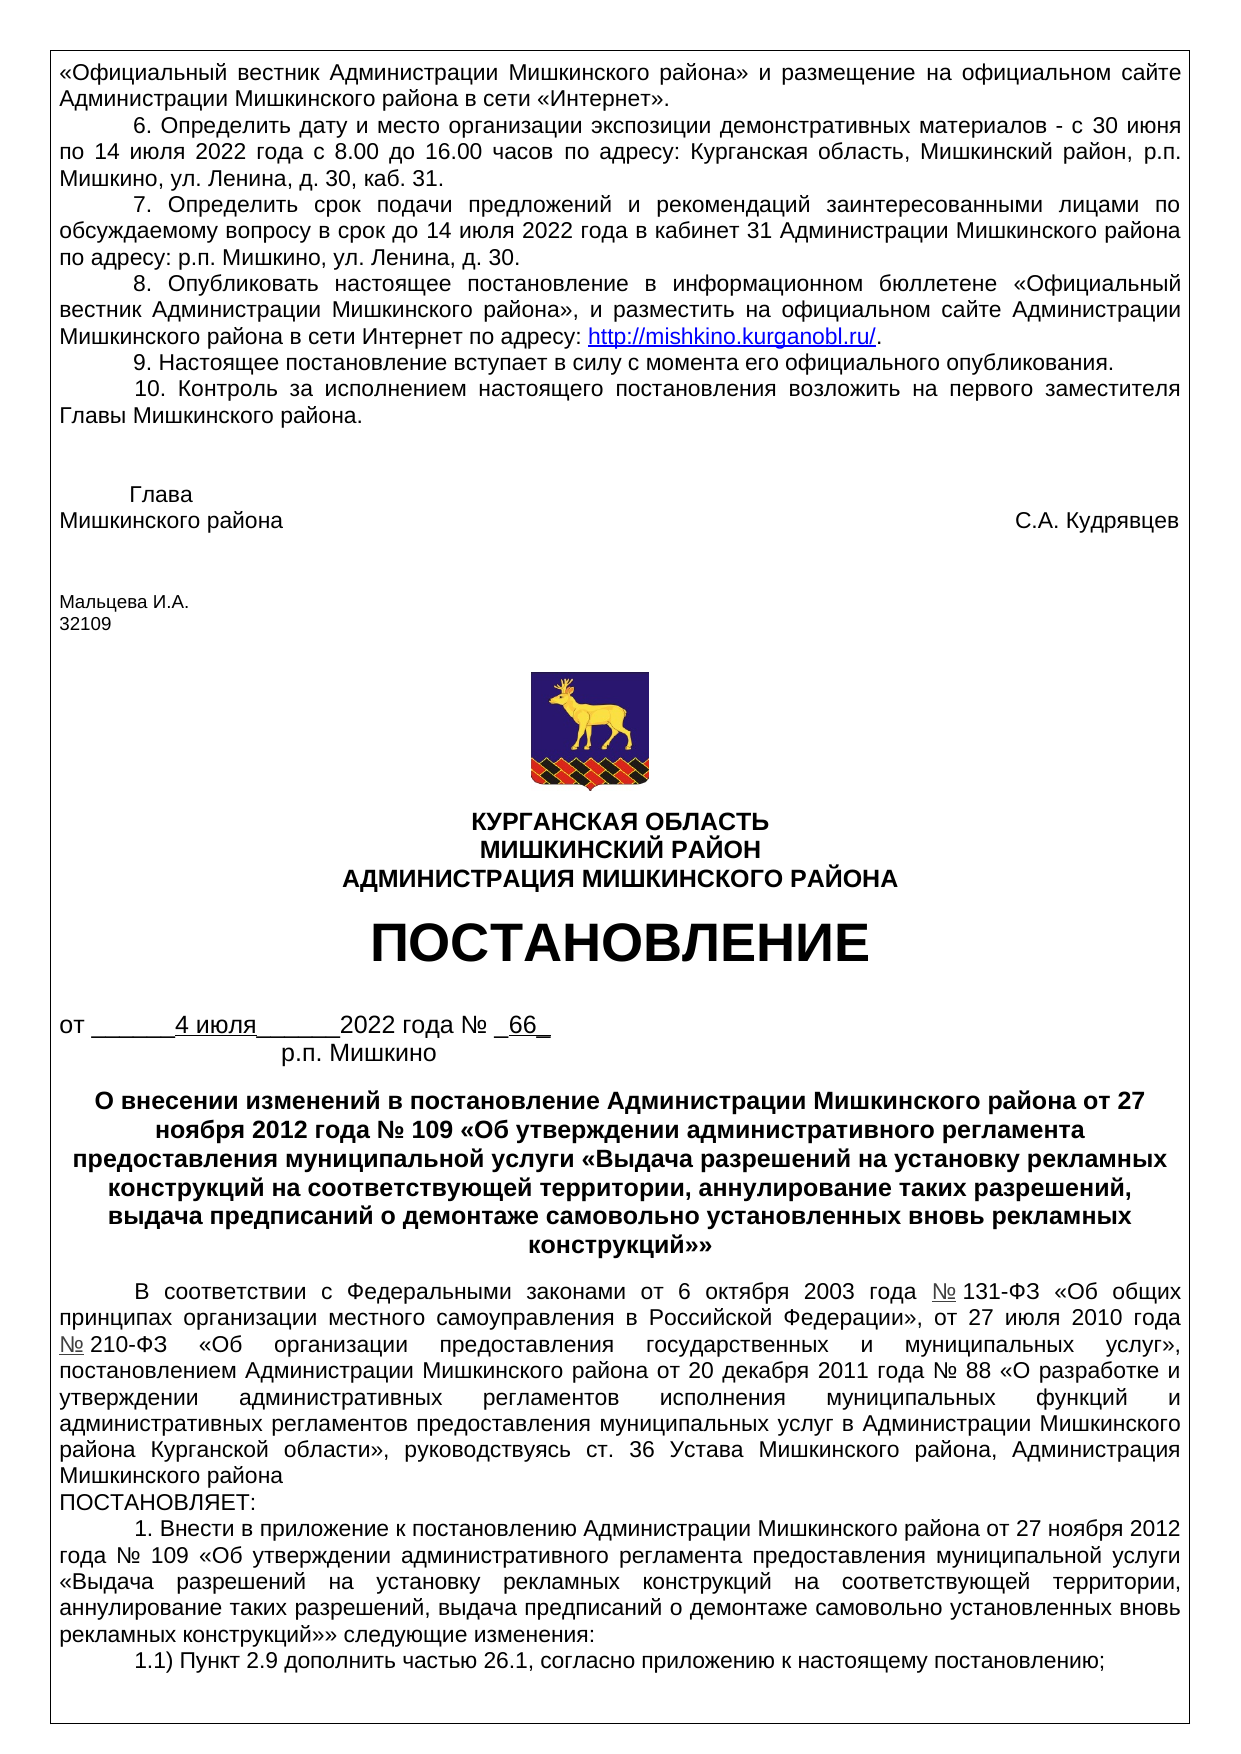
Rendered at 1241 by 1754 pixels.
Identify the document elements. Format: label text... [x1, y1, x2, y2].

text 32109 [59, 612, 1181, 634]
text 6. Определить дату и место организации экспозиции демонстративных материалов - с 30 июня по 14 июля 2022 года с 8.00 до 16.00 часов по адресу: Курганская область, Мишкинский район, р.п. Мишкино, ул. Ленина, д. 30, каб. 31. [59, 112, 1181, 191]
text 7. Определить срок подачи предложений и рекомендаций заинтересованными лицами по обсуждаемому вопросу в срок до 14 июля 2022 года в кабинет 31 Администрации Мишкинского района по адресу: р.п. Мишкино, ул. Ленина, д. 30. [59, 191, 1181, 270]
text АДМИНИСТРАЦИЯ Мишкинского района [59, 864, 1181, 893]
text Мальцева И.А. [59, 591, 1181, 612]
text от ______4 июля______2022 года № _66_ [59, 1010, 1181, 1038]
text ПОСТАНОВЛЕНИЕ [59, 911, 1181, 973]
text р.п. Мишкино [59, 1038, 1181, 1067]
text ПОСТАНОВЛЯЕТ: [59, 1489, 1181, 1515]
text В соответствии с Федеральными законами от 6 октября 2003 года № 131-ФЗ «Об общих принципах организации местного самоуправления в Российской Федерации», от 27 июля 2010 года № 210-ФЗ «Об организации предоставления государственных и муниципальных услуг», постановлением Администрации Мишкинского района от 20 декабря 2011 года № 88 «О разработке и утверждении административных регламентов исполнения муниципальных функций и административных регламентов предоставления муниципальных услуг в Администрации Мишкинского района Курганской области», руководствуясь ст. 36 Устава Мишкинского района, Администрация Мишкинского района [59, 1278, 1181, 1489]
text Курганская область [59, 807, 1181, 835]
picture [531, 672, 649, 791]
text Глава [59, 481, 1181, 507]
text Мишкинский район [59, 835, 1181, 864]
text О внесении изменений в постановление Администрации Мишкинского района от 27 ноября 2012 года № 109 «Об утверждении административного регламента предоставления муниципальной услуги «Выдача разрешений на установку рекламных конструкций на соответствующей территории, аннулирование таких разрешений, выдача предписаний о демонтаже самовольно установленных вновь рекламных конструкций»» [59, 1086, 1181, 1259]
text Мишкинского района С.А. Кудрявцев [59, 507, 1181, 533]
text 9. Настоящее постановление вступает в силу с момента его официального опубликования. [59, 349, 1181, 375]
text 1. Внести в приложение к постановлению Администрации Мишкинского района от 27 ноября 2012 года № 109 «Об утверждении административного регламента предоставления муниципальной услуги «Выдача разрешений на установку рекламных конструкций на соответствующей территории, аннулирование таких разрешений, выдача предписаний о демонтаже самовольно установленных вновь рекламных конструкций»» следующие изменения: [59, 1515, 1181, 1647]
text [59, 59, 1181, 112]
text 1.1) Пункт 2.9 дополнить частью 26.1, согласно приложению к настоящему постановлению; [59, 1647, 1181, 1673]
text 10. Контроль за исполнением настоящего постановления возложить на первого заместителя Главы Мишкинского района. [59, 375, 1181, 428]
text 8. Опубликовать настоящее постановление в информационном бюллетене «Официальный вестник Администрации Мишкинского района», и разместить на официальном сайте Администрации Мишкинского района в сети Интернет по адресу: http://mishkino.kurganobl.ru/. [59, 270, 1181, 349]
